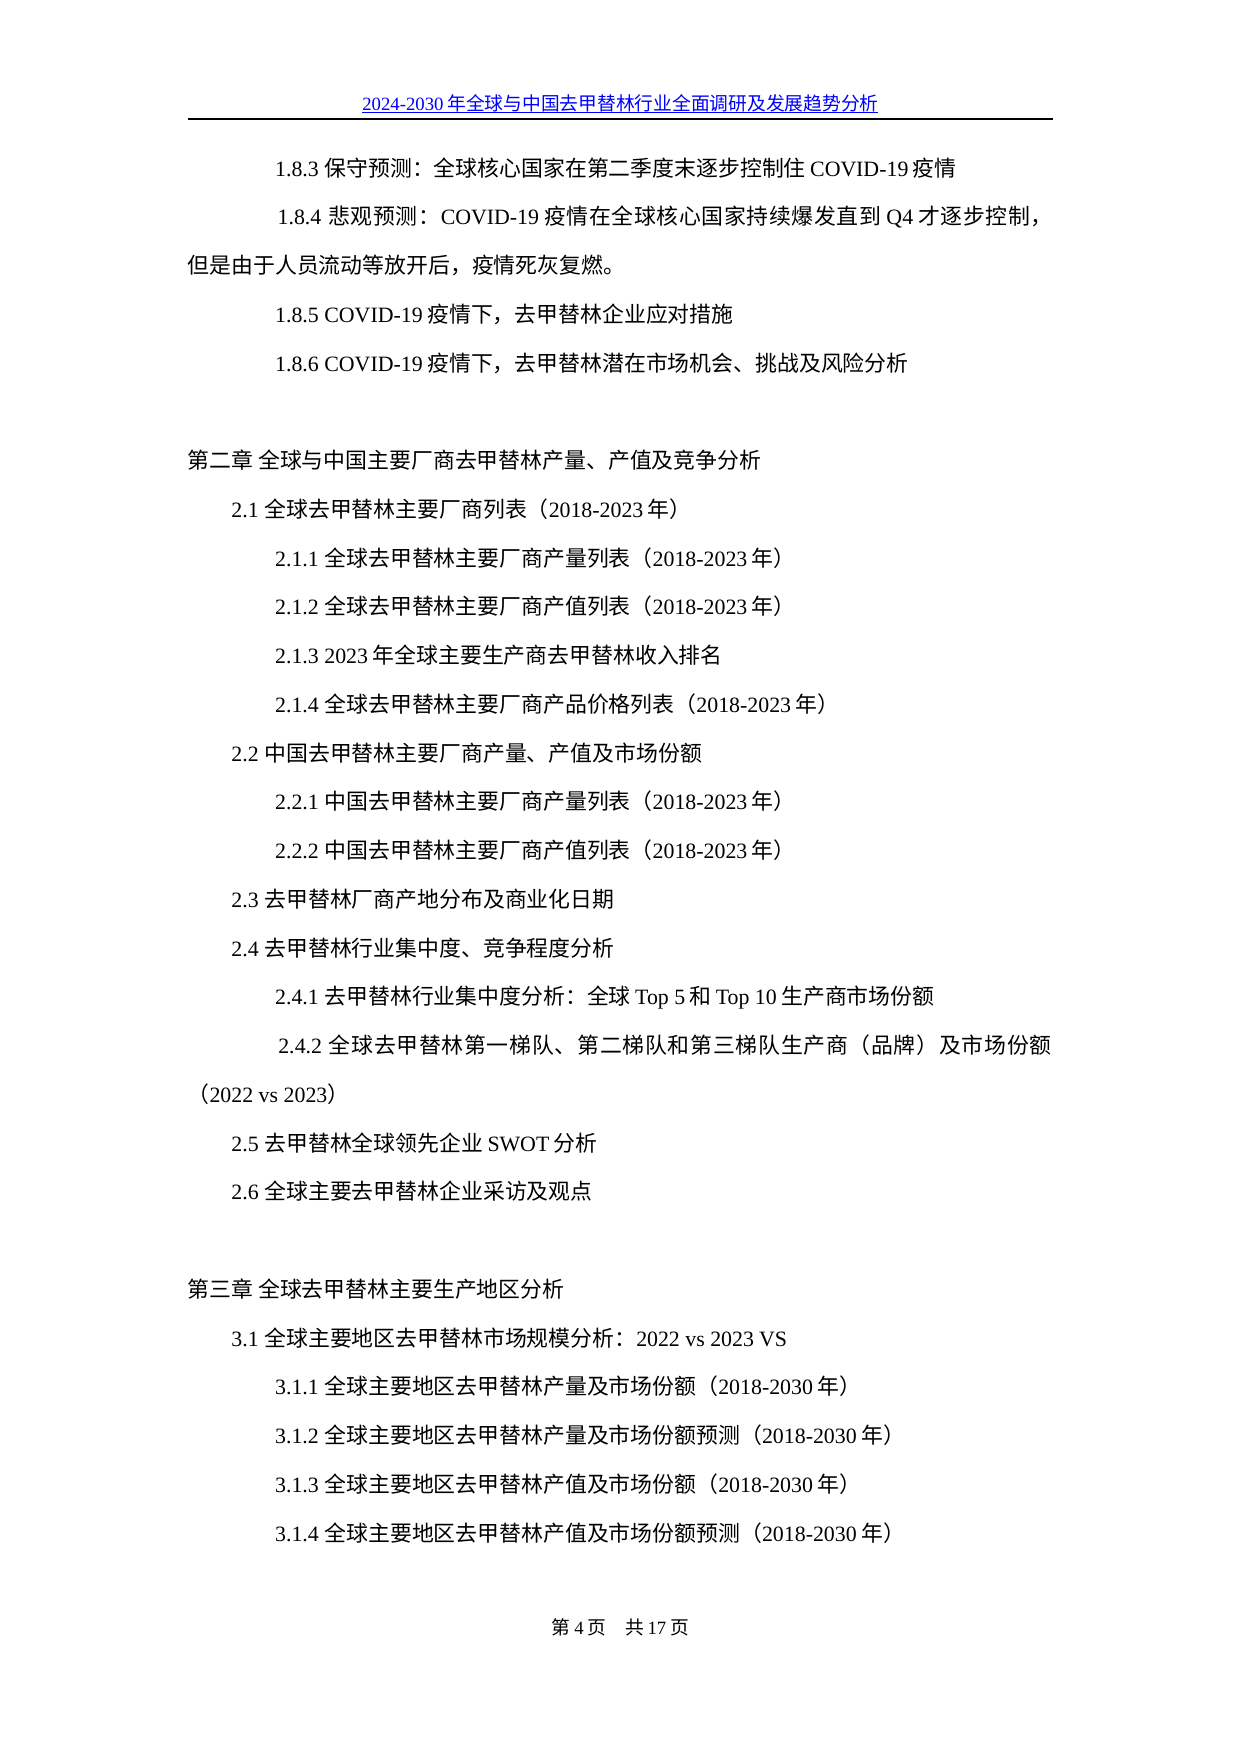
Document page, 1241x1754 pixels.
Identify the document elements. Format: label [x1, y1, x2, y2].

text [187, 150, 1053, 1548]
